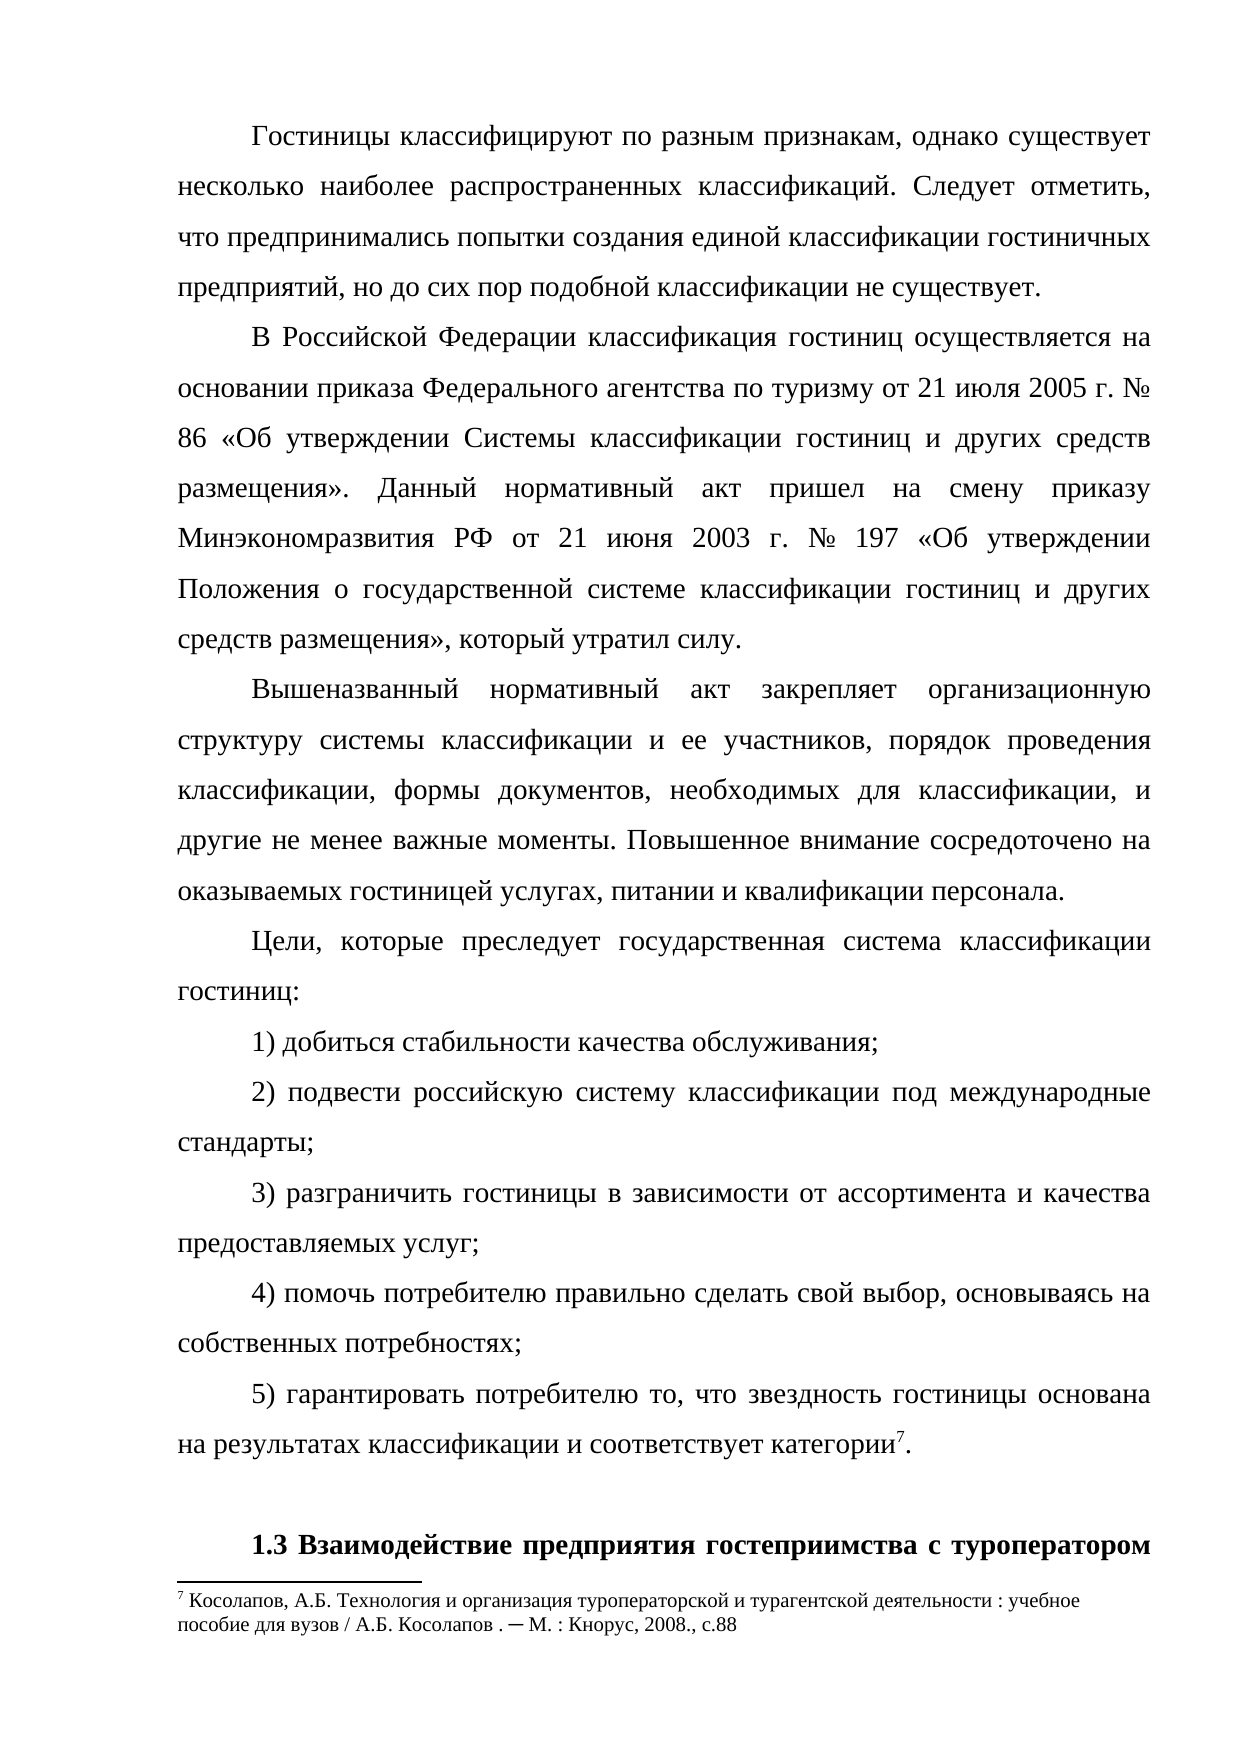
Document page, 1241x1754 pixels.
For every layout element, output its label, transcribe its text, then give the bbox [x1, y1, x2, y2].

text 5) гарантировать потребителю то, что звездность гостиницы основана на результатах классификации и соответствует категории. [177, 1376, 1152, 1460]
text 2) подвести российскую систему классификации под международные стандарты; [177, 1074, 1152, 1158]
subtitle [177, 1527, 1152, 1560]
text 3) разграничить гостиницы в зависимости от ассортимента и качества предоставляемых услуг; [177, 1175, 1152, 1258]
text 1) добиться стабильности качества обслуживания; [177, 1024, 1152, 1057]
text В Российской Федерации классификация гостиниц осуществляется на основании приказа Федерального агентства по туризму от 21 июля 2005 г. № 86 «Об утверждении Системы классификации гостиниц и других средств размещения». Данный нормативный акт пришел на смену приказу Минэкономразвития РФ от 21 июня 2003 г. № 197 «Об утверждении Положения о государственной системе классификации гостиниц и других средств размещения», который утратил силу. [177, 319, 1152, 655]
text Цели, которые преследует государственная система классификации гостиниц: [177, 923, 1152, 1007]
text 4) помочь потребителю правильно сделать свой выбор, основываясь на собственных потребностях; [177, 1275, 1152, 1359]
text Гостиницы классифицируют по разным признакам, однако существует несколько наиболее распространенных классификаций. Следует отметить, что предпринимались попытки создания единой классификации гостиничных предприятий, но до сих пор подобной классификации не существует. [177, 118, 1152, 303]
text Вышеназванный нормативный акт закрепляет организационную структуру системы классификации и ее участников, порядок проведения классификации, формы документов, необходимых для классификации, и другие не менее важные моменты. Повышенное внимание сосредоточено на оказываемых гостиницей услугах, питании и квалификации персонала. [177, 672, 1152, 906]
